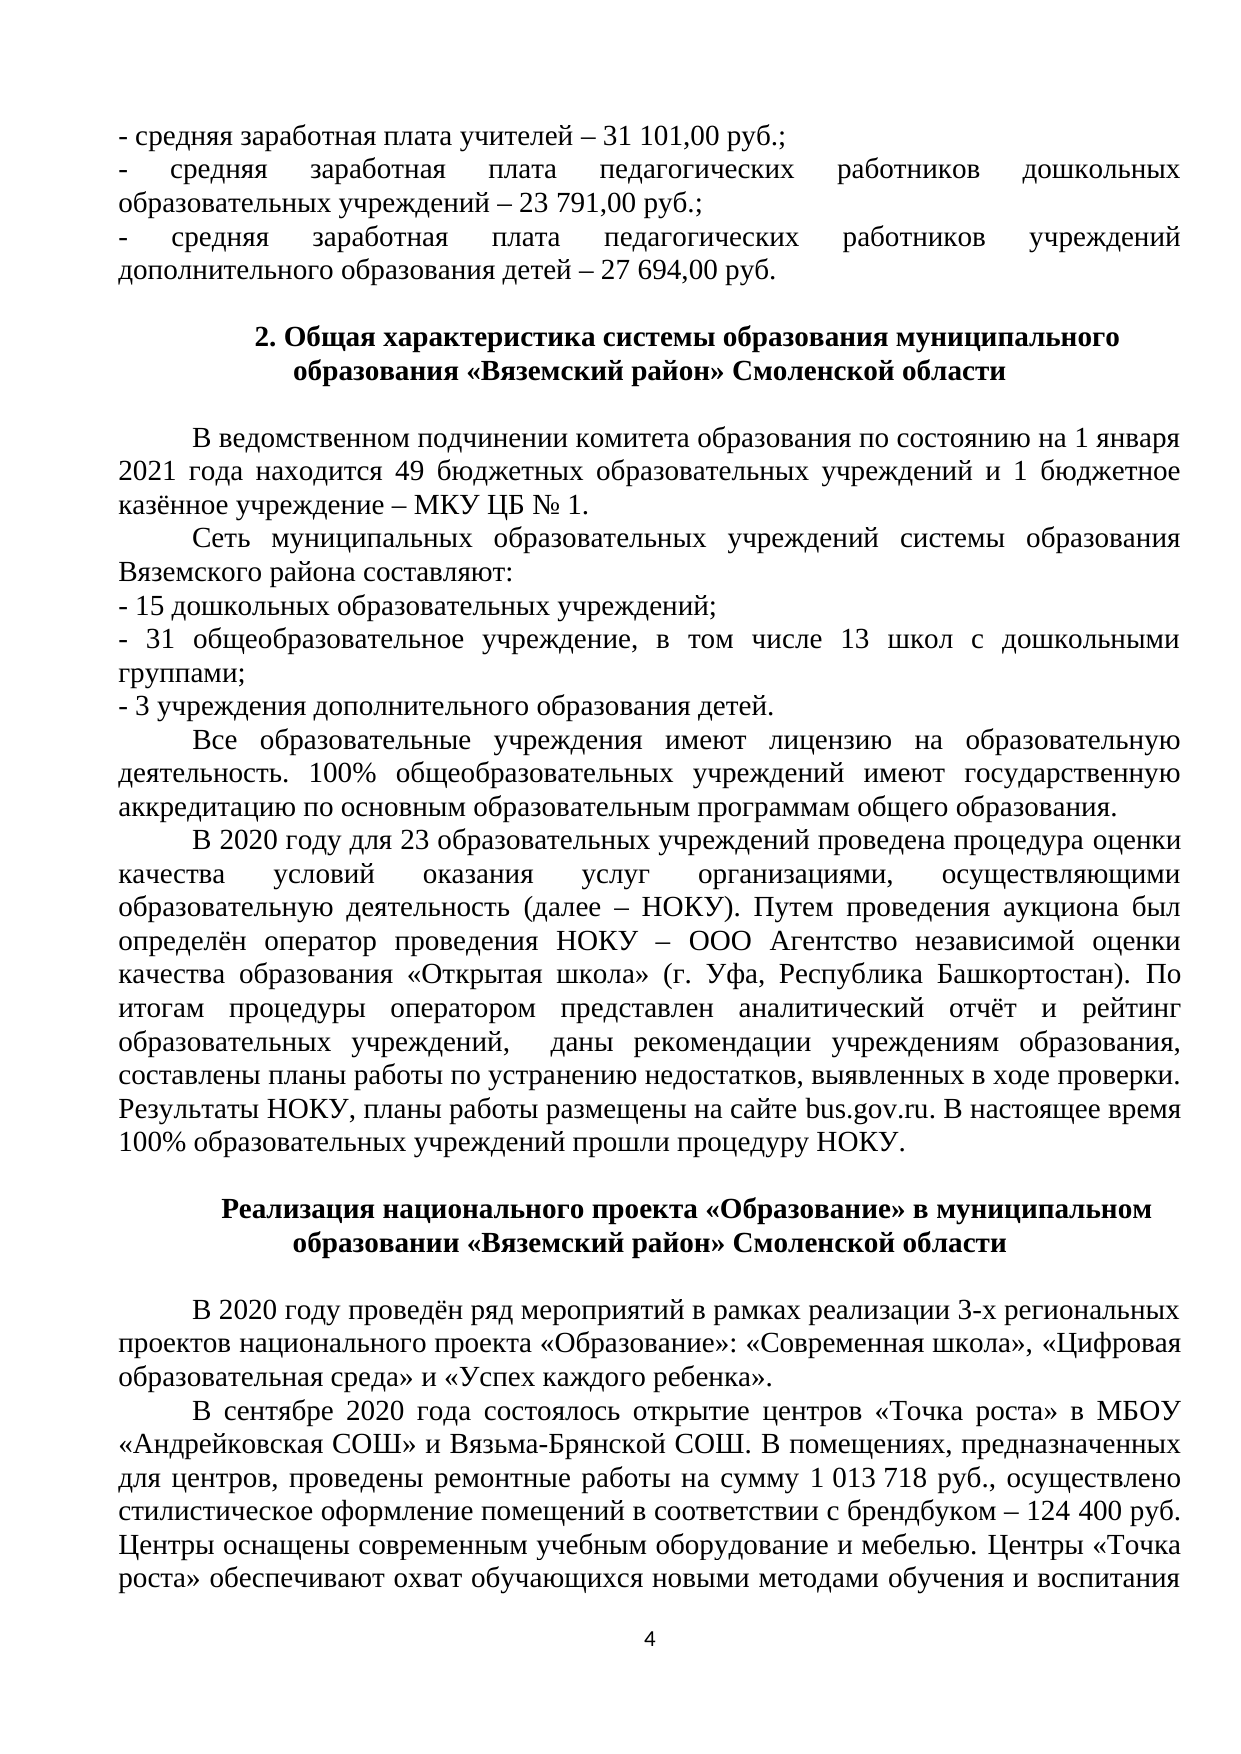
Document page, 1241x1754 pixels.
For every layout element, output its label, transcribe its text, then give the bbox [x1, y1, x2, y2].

text - 15 дошкольных образовательных учреждений; [118, 588, 1181, 621]
text - средняя заработная плата педагогических работников дошкольных образовательных учреждений – 23 791,00 руб.; [118, 152, 1181, 219]
text - средняя заработная плата учителей – 31 101,00 руб.; [118, 118, 1181, 152]
text - средняя заработная плата педагогических работников учреждений дополнительного образования детей – 27 694,00 руб. [118, 219, 1181, 286]
text Все образовательные учреждения имеют лицензию на образовательную деятельность. 100% общеобразовательных учреждений имеют государственную аккредитацию по основным образовательным программам общего образования. [118, 722, 1181, 822]
text В 2020 году проведён ряд мероприятий в рамках реализации 3-х региональных проектов национального проекта «Образование»: «Современная школа», «Цифровая образовательная среда» и «Успех каждого ребенка». [118, 1292, 1181, 1393]
text - 3 учреждения дополнительного образования детей. [118, 688, 1181, 722]
text 2. Общая характеристика системы образования муниципального образования «Вяземский район» Смоленской области [118, 319, 1181, 386]
text - 31 общеобразовательное учреждение, в том числе 13 школ с дошкольными группами; [118, 621, 1181, 688]
text Реализация национального проекта «Образование» в муниципальном образовании «Вяземский район» Смоленской области [118, 1191, 1181, 1258]
text В 2020 году для 23 образовательных учреждений проведена процедура оценки качества условий оказания услуг организациями, осуществляющими образовательную деятельность (далее – НОКУ). Путем проведения аукциона был определён оператор проведения НОКУ – ООО Агентство независимой оценки качества образования «Открытая школа» (г. Уфа, Республика Башкортостан). По итогам процедуры оператором представлен аналитический отчёт и рейтинг образовательных учреждений, даны рекомендации учреждениям образования, составлены планы работы по устранению недостатков, выявленных в ходе проверки. Результаты НОКУ, планы работы размещены на сайте bus.gov.ru. В настоящее время 100% образовательных учреждений прошли процедуру НОКУ. [118, 822, 1181, 1158]
text В ведомственном подчинении комитета образования по состоянию на 1 января 2021 года находится 49 бюджетных образовательных учреждений и 1 бюджетное казённое учреждение – МКУ ЦБ № 1. [118, 420, 1181, 521]
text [118, 1393, 1181, 1594]
text Сеть муниципальных образовательных учреждений системы образования Вяземского района составляют: [118, 521, 1181, 588]
